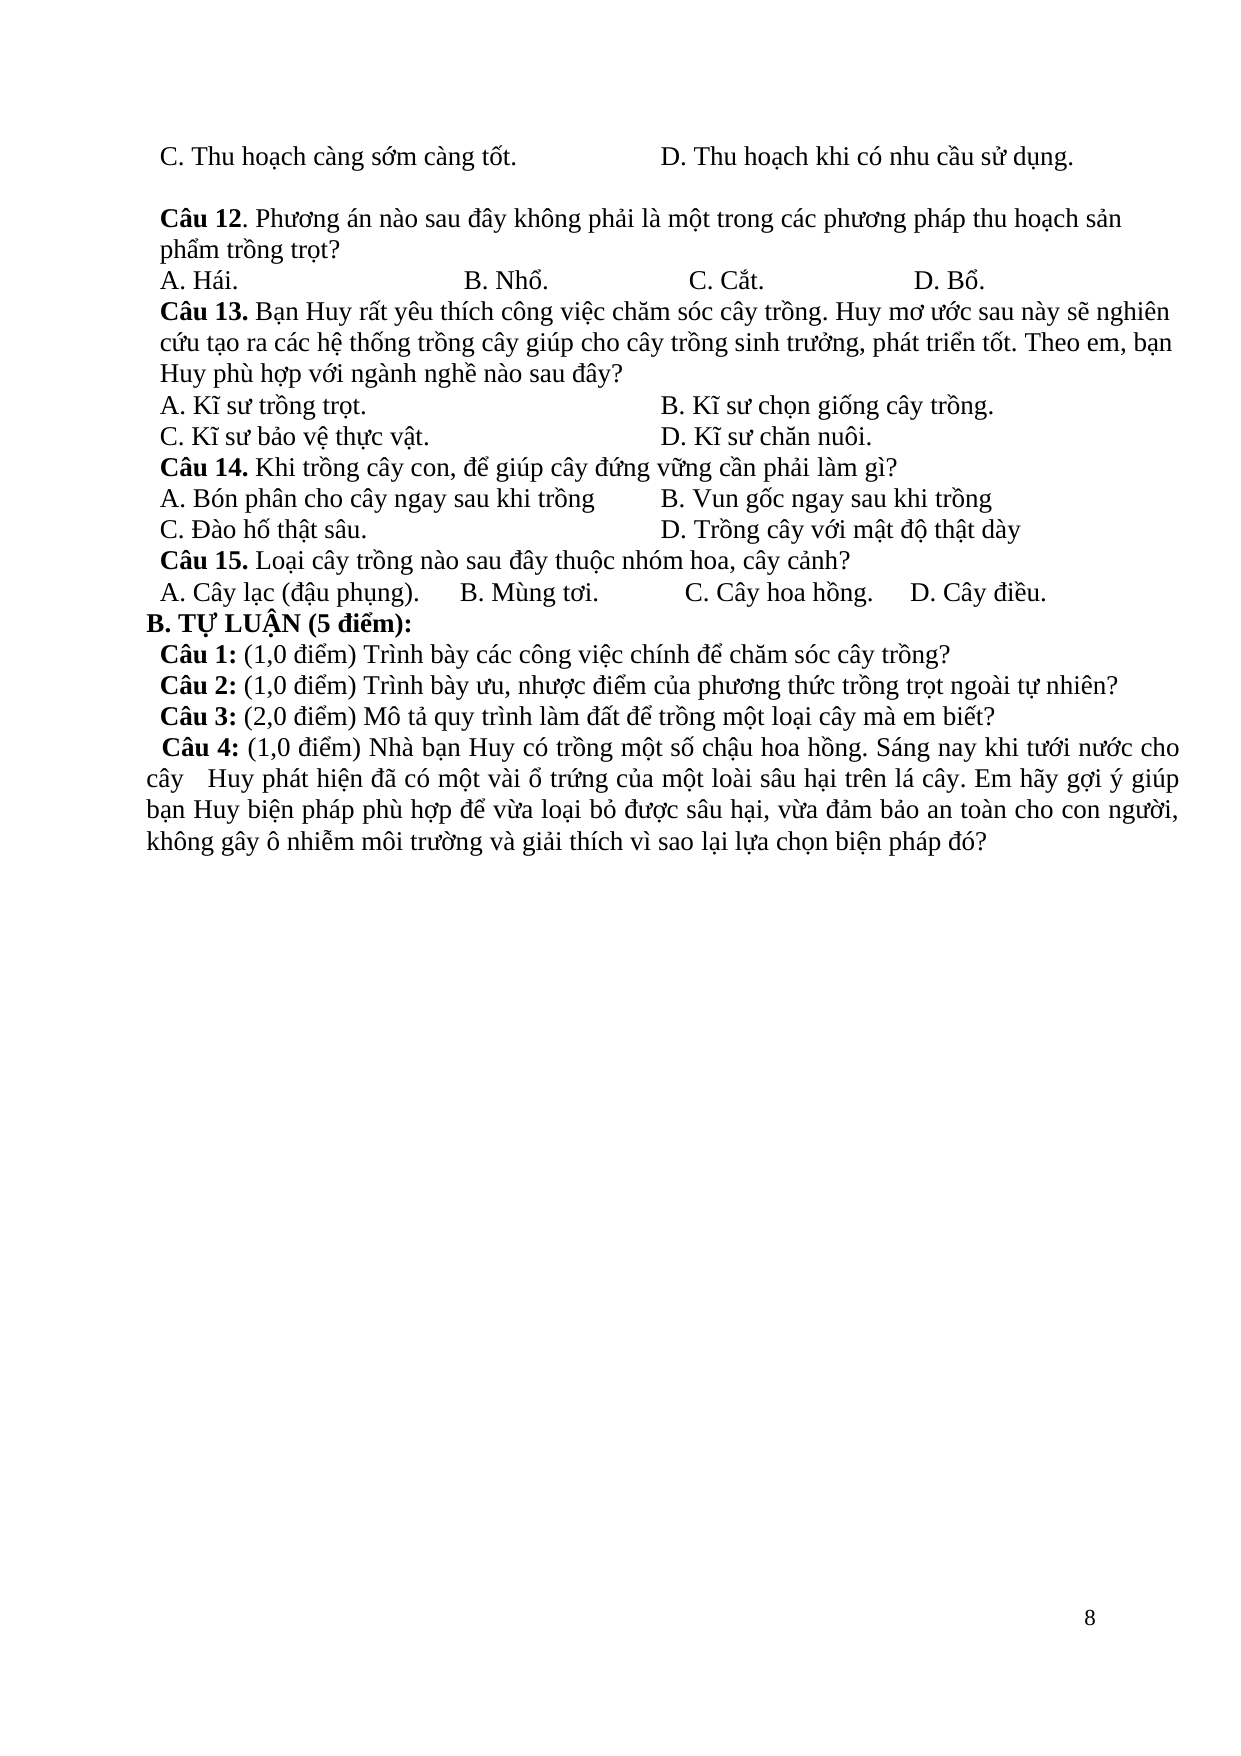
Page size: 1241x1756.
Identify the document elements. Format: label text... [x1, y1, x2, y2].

text A. Cây lạc (đậu phụng). B. Mùng tơi. C. Cây hoa hồng. D. Cây điều. [159, 576, 1181, 607]
text A. Hái. B. Nhổ. C. Cắt. D. Bổ. [159, 264, 1181, 295]
text C. Kĩ sư bảo vệ thực vật. D. Kĩ sư chăn nuôi. [159, 420, 1181, 451]
text Câu 13. Bạn Huy rất yêu thích công việc chăm sóc cây trồng. Huy mơ ước sau này sẽ nghiên cứu tạo ra các hệ thống trồng cây giúp cho cây trồng sinh trưởng, phát triển tốt. Theo em, bạn Huy phù hợp với ngành nghề nào sau đây? [159, 295, 1181, 389]
text Câu 15. Loại cây trồng nào sau đây thuộc nhóm hoa, cây cảnh? [159, 544, 1181, 576]
text Câu 3: (2,0 điểm) Mô tả quy trình làm đất để trồng một loại cây mà em biết? [135, 700, 1181, 731]
text Câu 4: (1,0 điểm) Nhà bạn Huy có trồng một số chậu hoa hồng. Sáng nay khi tưới nước cho cây Huy phát hiện đã có một vài ổ trứng của một loài sâu hại trên lá cây. Em hãy gợi ý giúp bạn Huy biện pháp phù hợp để vừa loại bỏ được sâu hại, vừa đảm bảo an toàn cho con người, không gây ô nhiễm môi trường và giải thích vì sao lại lựa chọn biện pháp đó? [146, 731, 1181, 856]
text Câu 12. Phương án nào sau đây không phải là một trong các phương pháp thu hoạch sản phẩm trồng trọt? [159, 202, 1181, 264]
text Câu 2: (1,0 điểm) Trình bày ưu, nhược điểm của phương thức trồng trọt ngoài tự nhiên? [135, 669, 1181, 700]
text C. Thu hoạch càng sớm càng tốt. D. Thu hoạch khi có nhu cầu sử dụng. [159, 139, 1181, 171]
text C. Đào hố thật sâu. D. Trồng cây với mật độ thật dày [159, 513, 1181, 544]
text A. Kĩ sư trồng trọt. B. Kĩ sư chọn giống cây trồng. [159, 389, 1181, 420]
text Câu 1: (1,0 điểm) Trình bày các công việc chính để chăm sóc cây trồng? [135, 638, 1181, 669]
text Câu 14. Khi trồng cây con, để giúp cây đứng vững cần phải làm gì? [135, 451, 1181, 482]
text B. TỰ LUẬN (5 điểm): [146, 607, 1181, 638]
text A. Bón phân cho cây ngay sau khi trồng B. Vun gốc ngay sau khi trồng [159, 482, 1181, 513]
